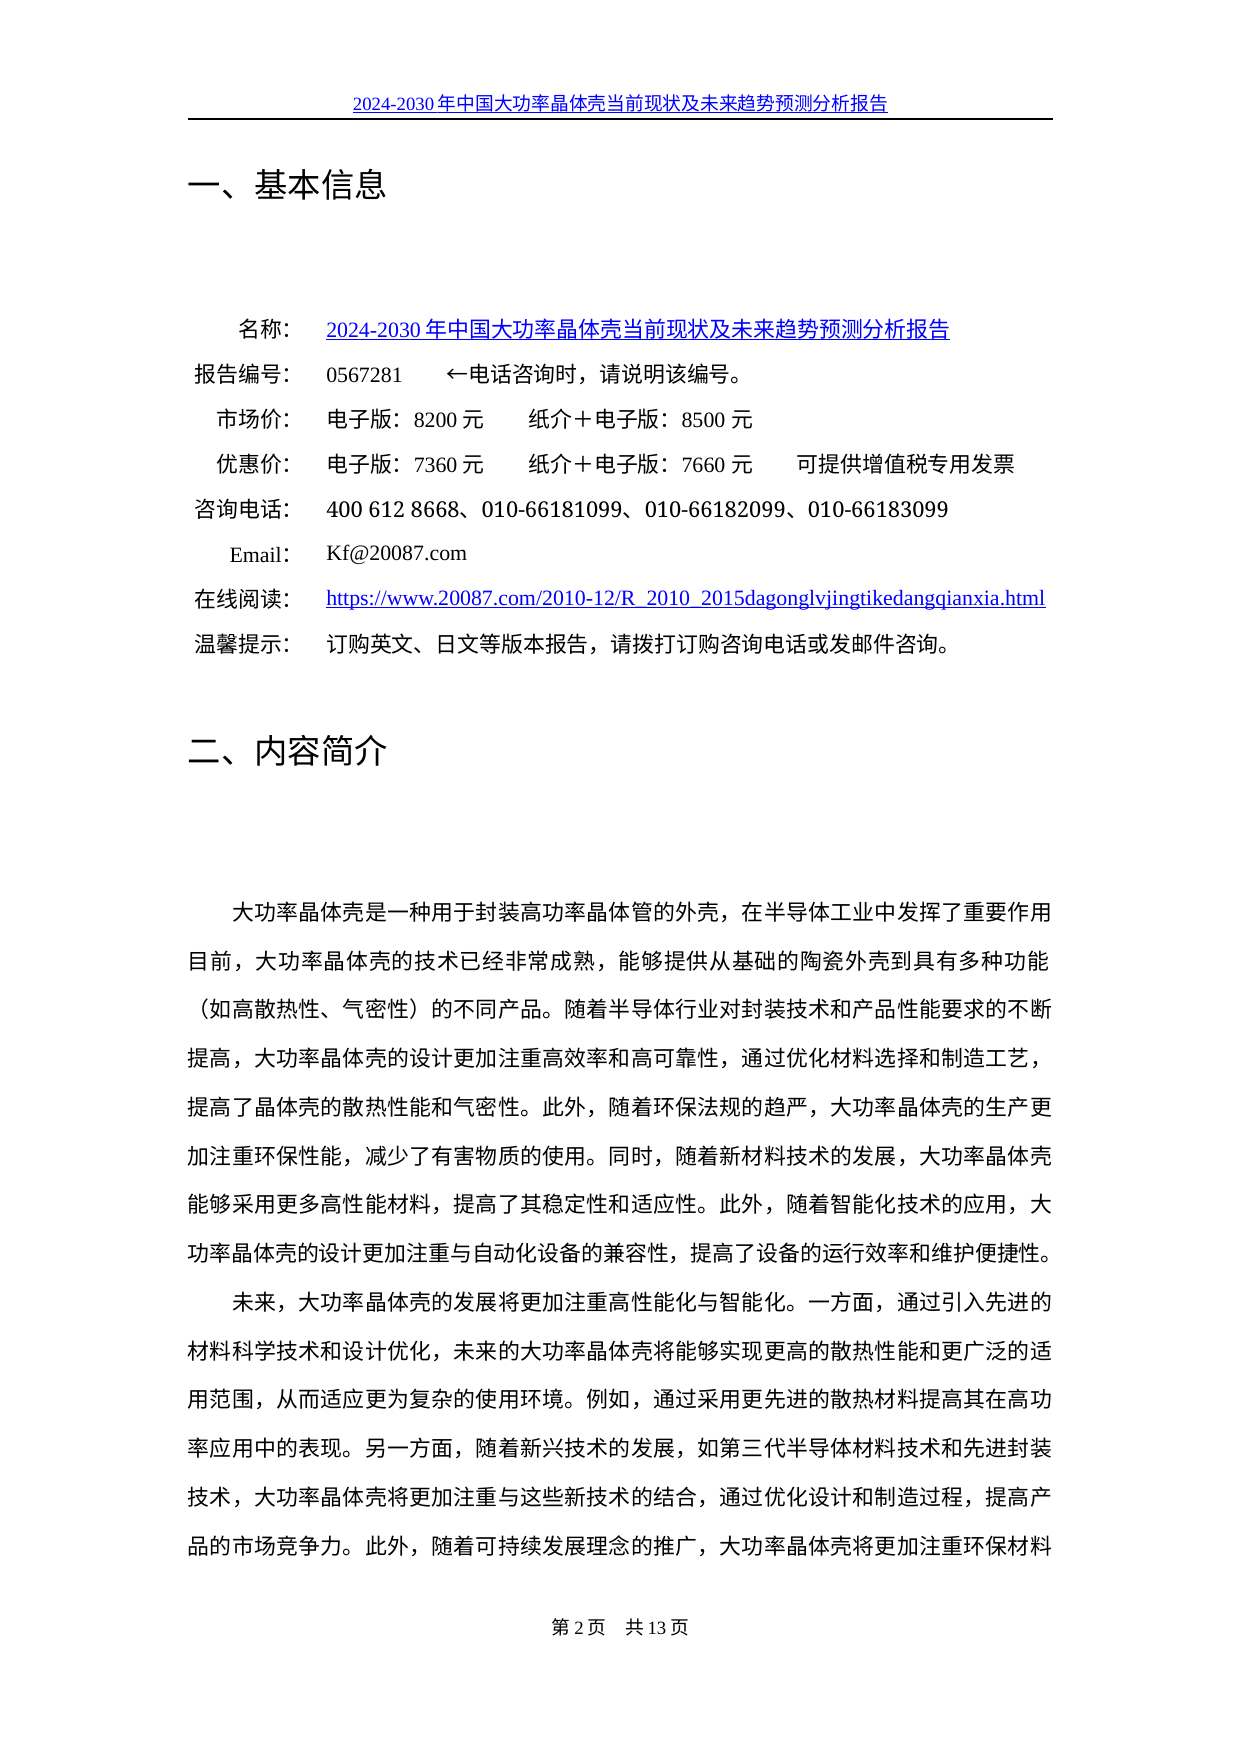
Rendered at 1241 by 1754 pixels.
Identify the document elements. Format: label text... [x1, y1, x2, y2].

table_cell 电子版：8200 元 纸介＋电子版：8500 元 [315, 402, 1073, 447]
table_cell 0567281 ←电话咨询时，请说明该编号。 [315, 357, 1073, 402]
table_cell 订购英文、日文等版本报告，请拨打订购咨询电话或发邮件咨询。 [315, 627, 1073, 672]
table_cell [315, 582, 1073, 627]
table_cell 咨询电话： [167, 492, 315, 537]
table_cell 报告编号： [167, 357, 315, 402]
table_cell 温馨提示： [167, 627, 315, 672]
table_header 2024-2030年中国大功率晶体壳当前现状及未来趋势预测分析报告 [315, 312, 1073, 357]
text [187, 894, 1053, 1561]
table_cell Kf@20087.com [315, 537, 1073, 582]
table_cell 400 612 8668、010-66181099、010-66182099、010-66183099 [315, 492, 1073, 537]
table_cell 市场价： [167, 402, 315, 447]
table_cell Email： [167, 537, 315, 582]
title 二、内容简介 [187, 717, 1053, 782]
table_header 名称： [167, 312, 315, 357]
table_cell 电子版：7360 元 纸介＋电子版：7660 元 可提供增值税专用发票 [315, 447, 1073, 492]
title 一、基本信息 [187, 150, 1053, 215]
table_cell 优惠价： [167, 447, 315, 492]
table_cell 在线阅读： [167, 582, 315, 627]
